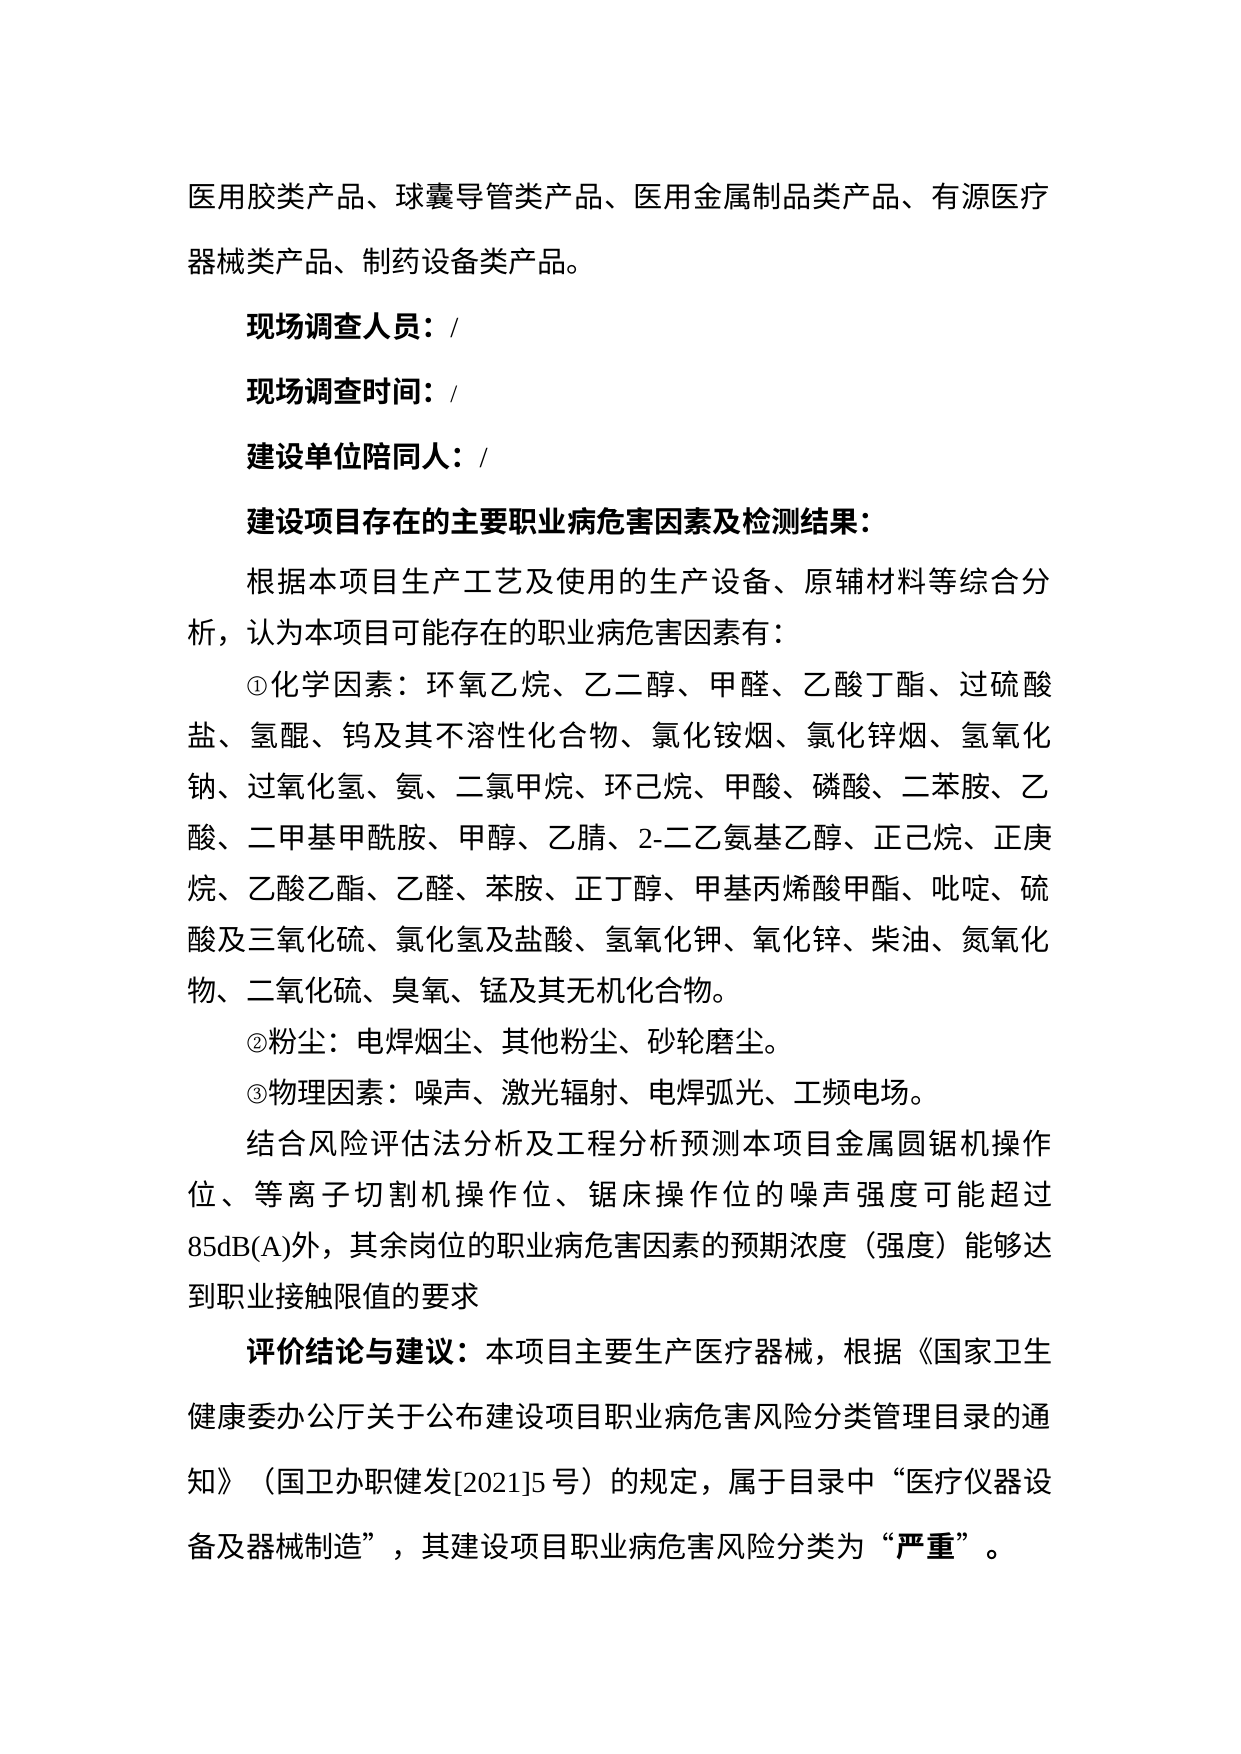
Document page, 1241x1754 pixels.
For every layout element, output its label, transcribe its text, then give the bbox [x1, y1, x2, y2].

list 建设单位陪同人：/ [187, 422, 1053, 487]
list 建设项目存在的主要职业病危害因素及检测结果： [187, 487, 1053, 552]
text 根据本项目生产工艺及使用的生产设备、原辅材料等综合分析，认为本项目可能存在的职业病危害因素有： [187, 552, 1053, 654]
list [187, 162, 1053, 292]
text ②粉尘：电焊烟尘、其他粉尘、砂轮磨尘。 [187, 1011, 1053, 1062]
list 现场调查人员：/ [187, 292, 1053, 357]
list 现场调查时间：/ [187, 357, 1053, 422]
text 结合风险评估法分析及工程分析预测本项目金属圆锯机操作位、等离子切割机操作位、锯床操作位的噪声强度可能超过85dB(A)外，其余岗位的职业病危害因素的预期浓度（强度）能够达到职业接触限值的要求 [187, 1113, 1053, 1318]
text ③物理因素：噪声、激光辐射、电焊弧光、工频电场。 [187, 1062, 1053, 1113]
text ①化学因素：环氧乙烷、乙二醇、甲醛、乙酸丁酯、过硫酸盐、氢醌、钨及其不溶性化合物、氯化铵烟、氯化锌烟、氢氧化钠、过氧化氢、氨、二氯甲烷、环己烷、甲酸、磷酸、二苯胺、乙酸、二甲基甲酰胺、甲醇、乙腈、2-二乙氨基乙醇、正己烷、正庚烷、乙酸乙酯、乙醛、苯胺、正丁醇、甲基丙烯酸甲酯、吡啶、硫酸及三氧化硫、氯化氢及盐酸、氢氧化钾、氧化锌、柴油、氮氧化物、二氧化硫、臭氧、锰及其无机化合物。 [187, 654, 1053, 1011]
list 评价结论与建议：本项目主要生产医疗器械，根据《国家卫生健康委办公厅关于公布建设项目职业病危害风险分类管理目录的通知》（国卫办职健发[2021]5号）的规定，属于目录中“医疗仪器设备及器械制造”，其建设项目职业病危害风险分类为“严重”。 [187, 1318, 1053, 1578]
